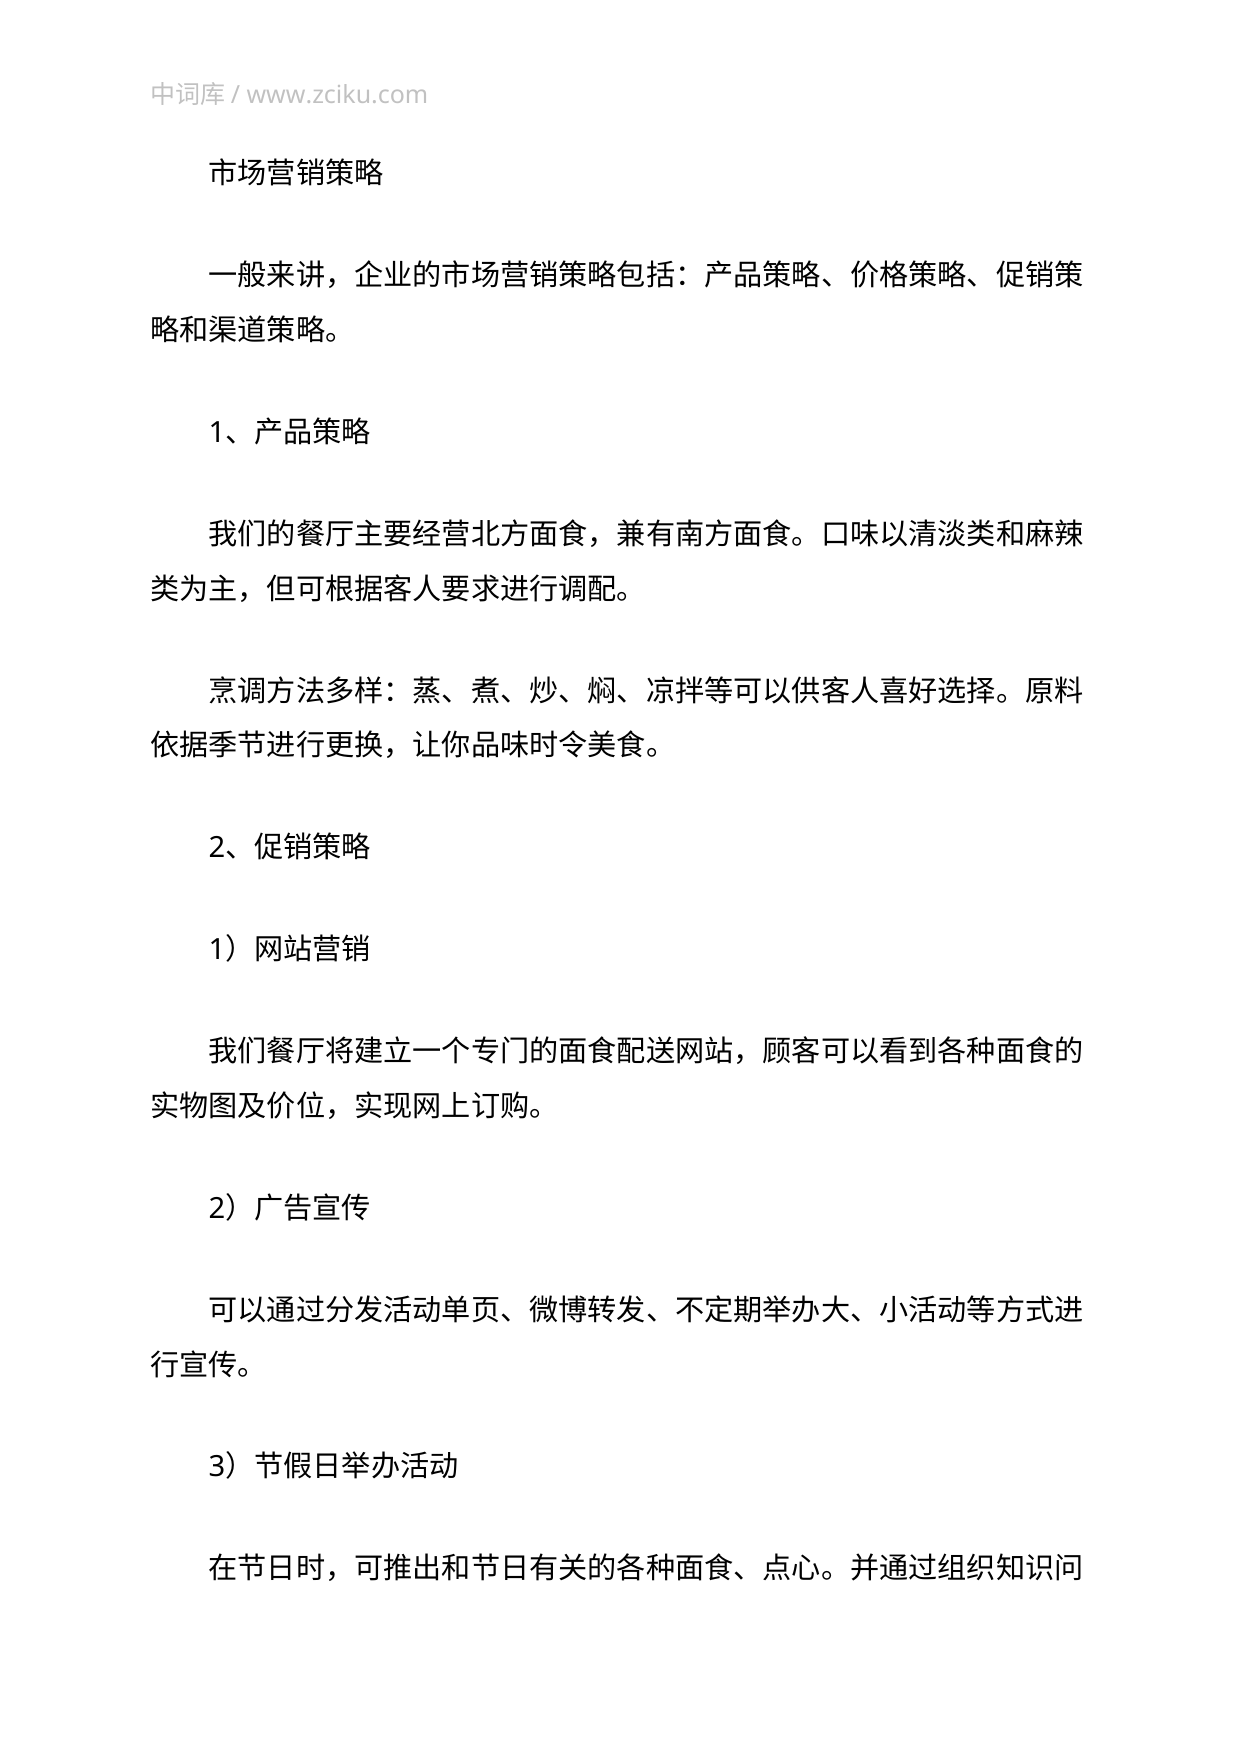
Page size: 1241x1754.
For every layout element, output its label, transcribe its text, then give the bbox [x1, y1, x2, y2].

text 我们的餐厅主要经营北方面食，兼有南方面食。口味以清淡类和麻辣类为主，但可根据客人要求进行调配。 [150, 510, 1090, 608]
text 可以通过分发活动单页、微博转发、不定期举办大、小活动等方式进行宣传。 [150, 1286, 1090, 1383]
text 2、促销策略 [150, 824, 1090, 866]
text 1、产品策略 [150, 408, 1090, 451]
text 一般来讲，企业的市场营销策略包括：产品策略、价格策略、促销策略和渠道策略。 [150, 252, 1090, 349]
text 1）网站营销 [150, 926, 1090, 968]
text 2）广告宣传 [150, 1184, 1090, 1227]
text 烹调方法多样：蒸、煮、炒、焖、凉拌等可以供客人喜好选择。原料依据季节进行更换，让你品味时令美食。 [150, 667, 1090, 764]
text 3）节假日举办活动 [150, 1443, 1090, 1485]
text 我们餐厅将建立一个专门的面食配送网站，顾客可以看到各种面食的实物图及价位，实现网上订购。 [150, 1028, 1090, 1125]
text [150, 1545, 1090, 1587]
text 市场营销策略 [150, 150, 1090, 192]
